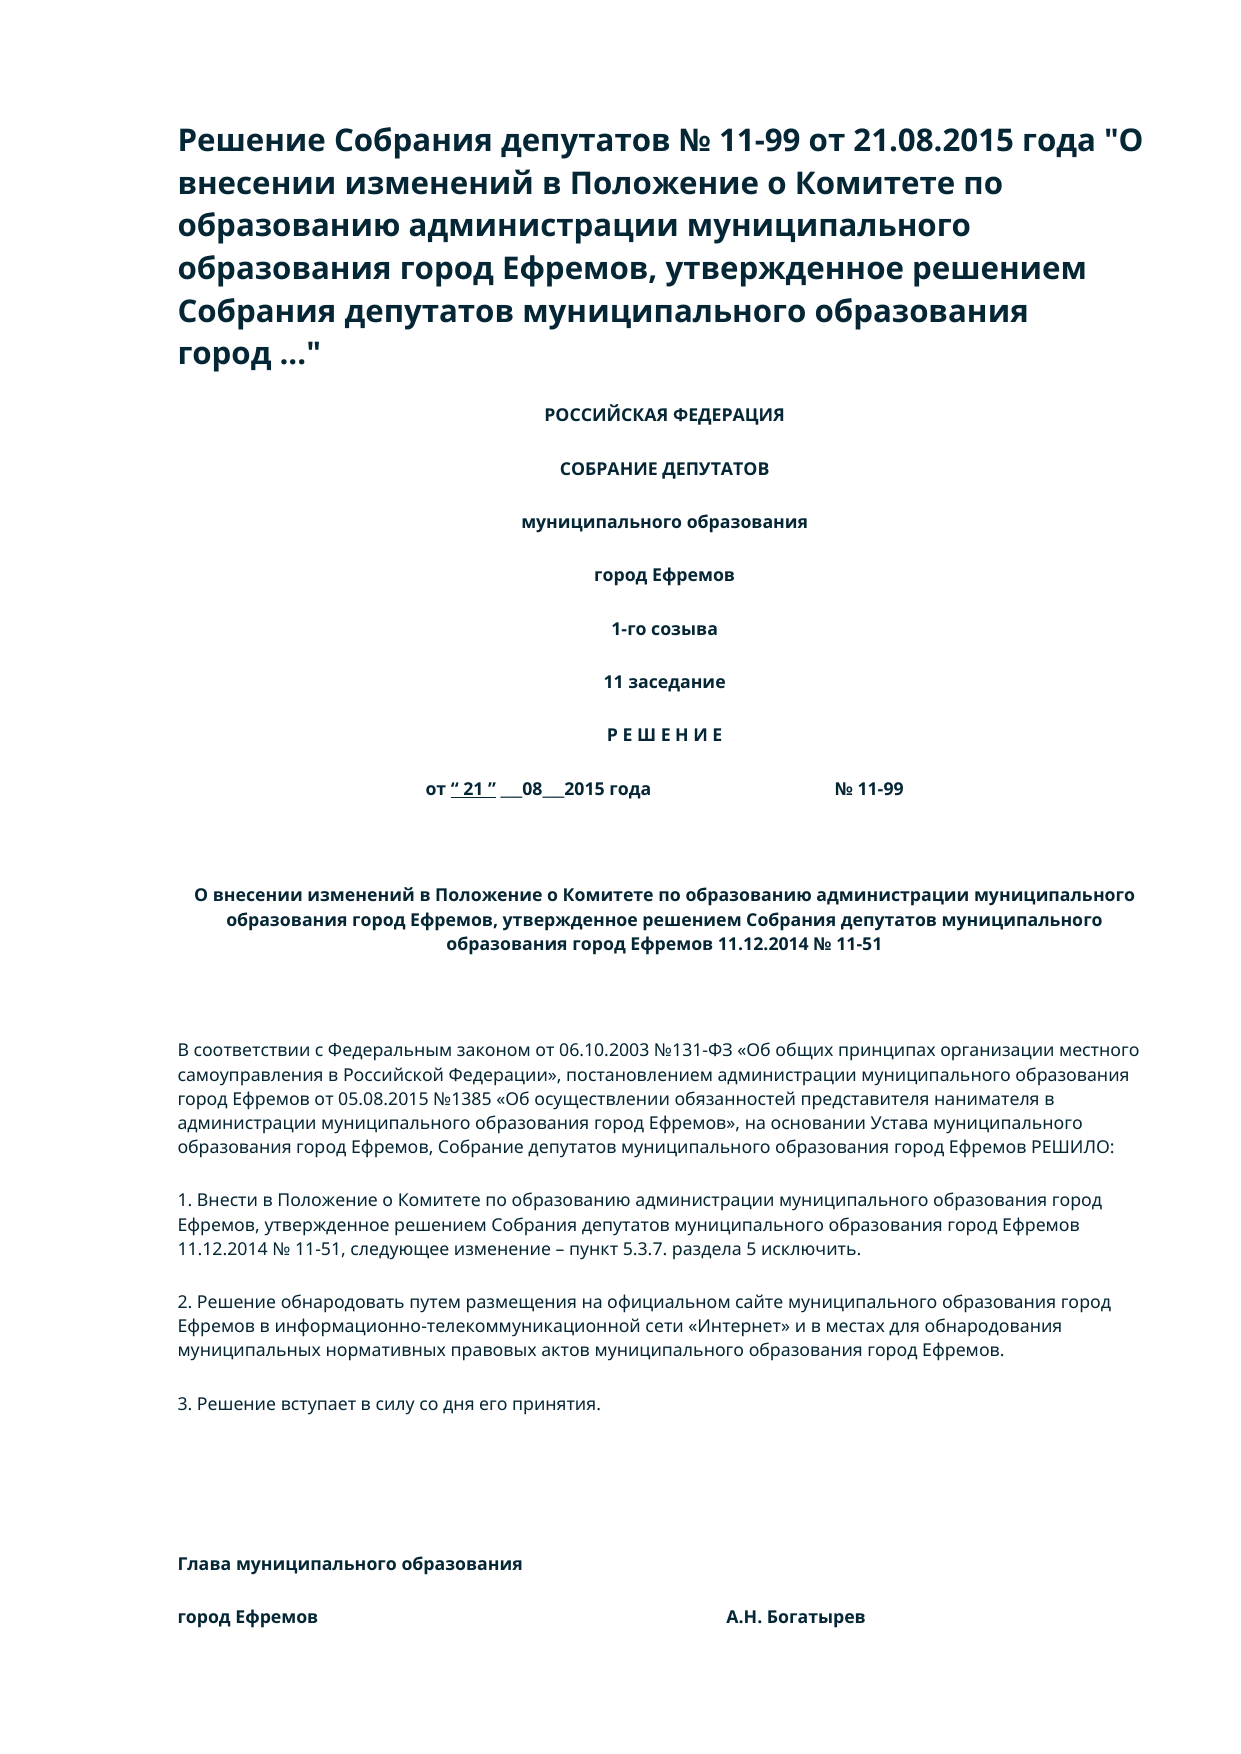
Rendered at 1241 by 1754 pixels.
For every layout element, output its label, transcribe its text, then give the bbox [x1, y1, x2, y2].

text Решение Собрания депутатов № 11-99 от 21.08.2015 года "О внесении изменений в Положение о Комитете по образованию администрации муниципального образования город Ефремов, утвержденное решением Собрания депутатов муниципального образования город ..." [177, 118, 1152, 374]
text от “ 21 ” ___08___2015 года № 11-99 [177, 776, 1152, 800]
text 3. Решение вступает в силу со дня его принятия. [177, 1391, 1152, 1415]
text Р Е Ш Е Н И Е [177, 723, 1152, 747]
text О внесении изменений в Положение о Комитете по образованию администрации муниципального образования город Ефремов, утвержденное решением Собрания депутатов муниципального образования город Ефремов 11.12.2014 № 11-51 [177, 883, 1152, 955]
text 1-го созыва [177, 616, 1152, 640]
text СОБРАНИЕ ДЕПУТАТОВ [177, 456, 1152, 480]
text В соответствии с Федеральным законом от 06.10.2003 №131-ФЗ «Об общих принципах организации местного самоуправления в Российской Федерации», постановлением администрации муниципального образования город Ефремов от 05.08.2015 №1385 «Об осуществлении обязанностей представителя нанимателя в администрации муниципального образования город Ефремов», на основании Устава муниципального образования город Ефремов, Собрание депутатов муниципального образования город Ефремов РЕШИЛО: [177, 1038, 1152, 1159]
text 11 заседание [177, 669, 1152, 694]
text город Ефремов [177, 563, 1152, 587]
text Глава муниципального образования [177, 1551, 1152, 1575]
text РОССИЙСКАЯ ФЕДЕРАЦИЯ [177, 403, 1152, 427]
text муниципального образования [177, 509, 1152, 534]
text 1. Внести в Положение о Комитете по образованию администрации муниципального образования город Ефремов, утвержденное решением Собрания депутатов муниципального образования город Ефремов 11.12.2014 № 11-51, следующее изменение – пункт 5.3.7. раздела 5 исключить. [177, 1188, 1152, 1260]
text город Ефремов А.Н. Богатырев [177, 1604, 1152, 1629]
text 2. Решение обнародовать путем размещения на официальном сайте муниципального образования город Ефремов в информационно-телекоммуникационной сети «Интернет» и в местах для обнародования муниципальных нормативных правовых актов муниципального образования город Ефремов. [177, 1289, 1152, 1362]
